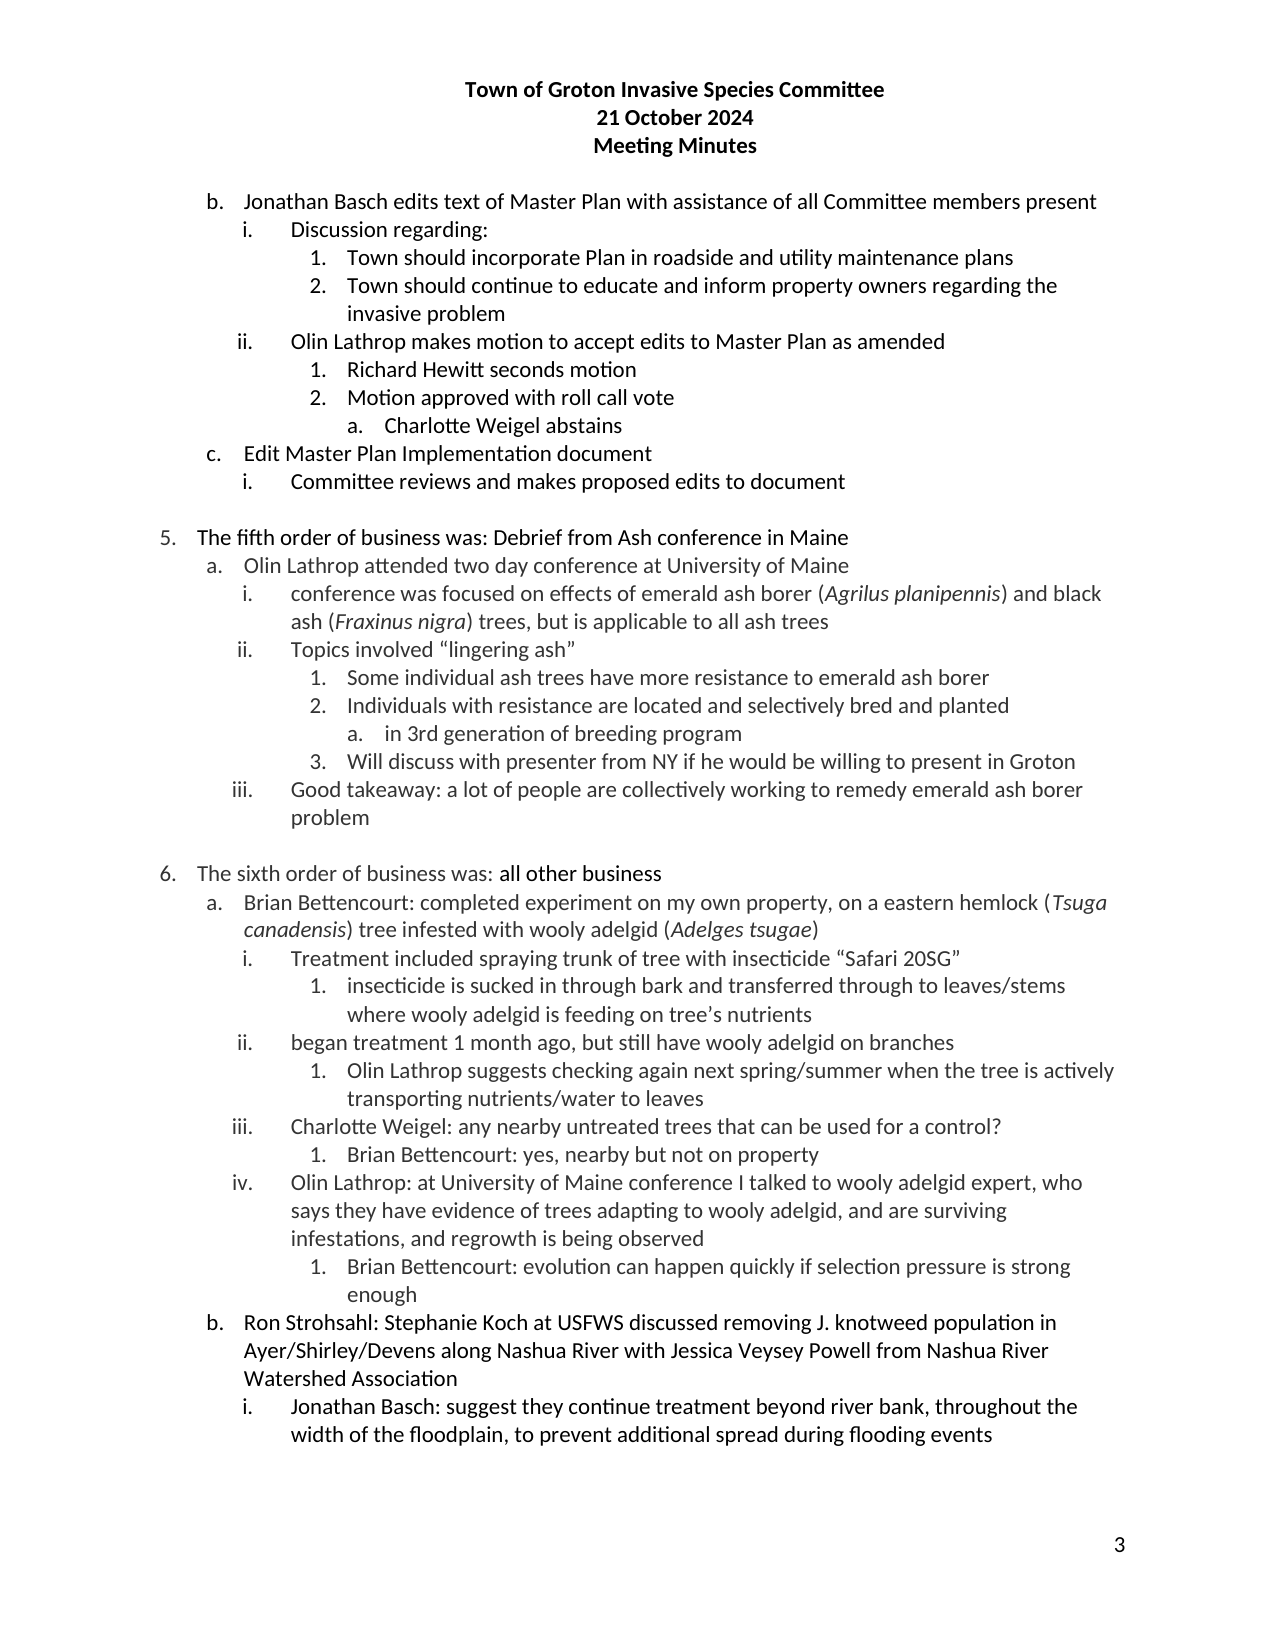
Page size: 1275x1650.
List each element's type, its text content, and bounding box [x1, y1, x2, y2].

list Olin Lathrop attended two day conference at University of Maine [206, 551, 1125, 579]
list Charlotte Weigel: any nearby untreated trees that can be used for a control? [253, 1112, 1125, 1140]
list Olin Lathrop suggests checking again next spring/summer when the tree is actively transporting nutrients/water to leaves [309, 1056, 1125, 1112]
list Olin Lathrop: at University of Maine conference I talked to wooly adelgid expert, who says they have evidence of trees adapting to wooly adelgid, and are surviving infestations, and regrowth is being observed [253, 1168, 1125, 1252]
list Individuals with resistance are located and selectively bred and planted [309, 691, 1125, 719]
list Richard Hewitt seconds motion [309, 355, 1125, 383]
list Olin Lathrop makes motion to accept edits to Master Plan as amended [253, 327, 1125, 355]
list Town should incorporate Plan in roadside and utility maintenance plans [309, 243, 1125, 271]
list Treatment included spraying trunk of tree with insecticide “Safari 20SG” [253, 944, 1125, 972]
list Motion approved with roll call vote [309, 383, 1125, 411]
list The fifth order of business was: Debrief from Ash conference in Maine [159, 523, 1125, 551]
list Charlotte Weigel abstains [347, 411, 1125, 439]
list Town should continue to educate and inform property owners regarding the invasive problem [309, 271, 1125, 327]
list The sixth order of business was: all other business [159, 859, 1125, 888]
list Some individual ash trees have more resistance to emerald ash borer [309, 663, 1125, 691]
list began treatment 1 month ago, but still have wooly adelgid on branches [253, 1028, 1125, 1056]
list conference was focused on effects of emerald ash borer (Agrilus planipennis) and black ash (Fraxinus nigra) trees, but is applicable to all ash trees [253, 579, 1125, 635]
list Brian Bettencourt: completed experiment on my own property, on a eastern hemlock (Tsuga canadensis) tree infested with wooly adelgid (Adelges tsugae) [206, 888, 1125, 944]
list Jonathan Basch edits text of Master Plan with assistance of all Committee members present [206, 187, 1125, 215]
list Will discuss with presenter from NY if he would be willing to present in Groton [309, 747, 1125, 776]
list Brian Bettencourt: evolution can happen quickly if selection pressure is strong enough [309, 1252, 1125, 1308]
list Topics involved “lingering ash” [253, 635, 1125, 663]
list Discussion regarding: [253, 215, 1125, 243]
list Good takeaway: a lot of people are collectively working to remedy emerald ash borer problem [253, 776, 1125, 832]
list insecticide is sucked in through bark and transferred through to leaves/stems where wooly adelgid is feeding on tree’s nutrients [309, 972, 1125, 1028]
list Brian Bettencourt: yes, nearby but not on property [309, 1140, 1125, 1168]
list Edit Master Plan Implementation document [206, 439, 1125, 467]
list in 3rd generation of breeding program [347, 719, 1125, 747]
list Ron Strohsahl: Stephanie Koch at USFWS discussed removing J. knotweed population in Ayer/Shirley/Devens along Nashua River with Jessica Veysey Powell from Nashua River Watershed Association [206, 1308, 1125, 1392]
list Jonathan Basch: suggest they continue treatment beyond river bank, throughout the width of the floodplain, to prevent additional spread during flooding events [253, 1392, 1125, 1448]
list Committee reviews and makes proposed edits to document [253, 467, 1125, 495]
